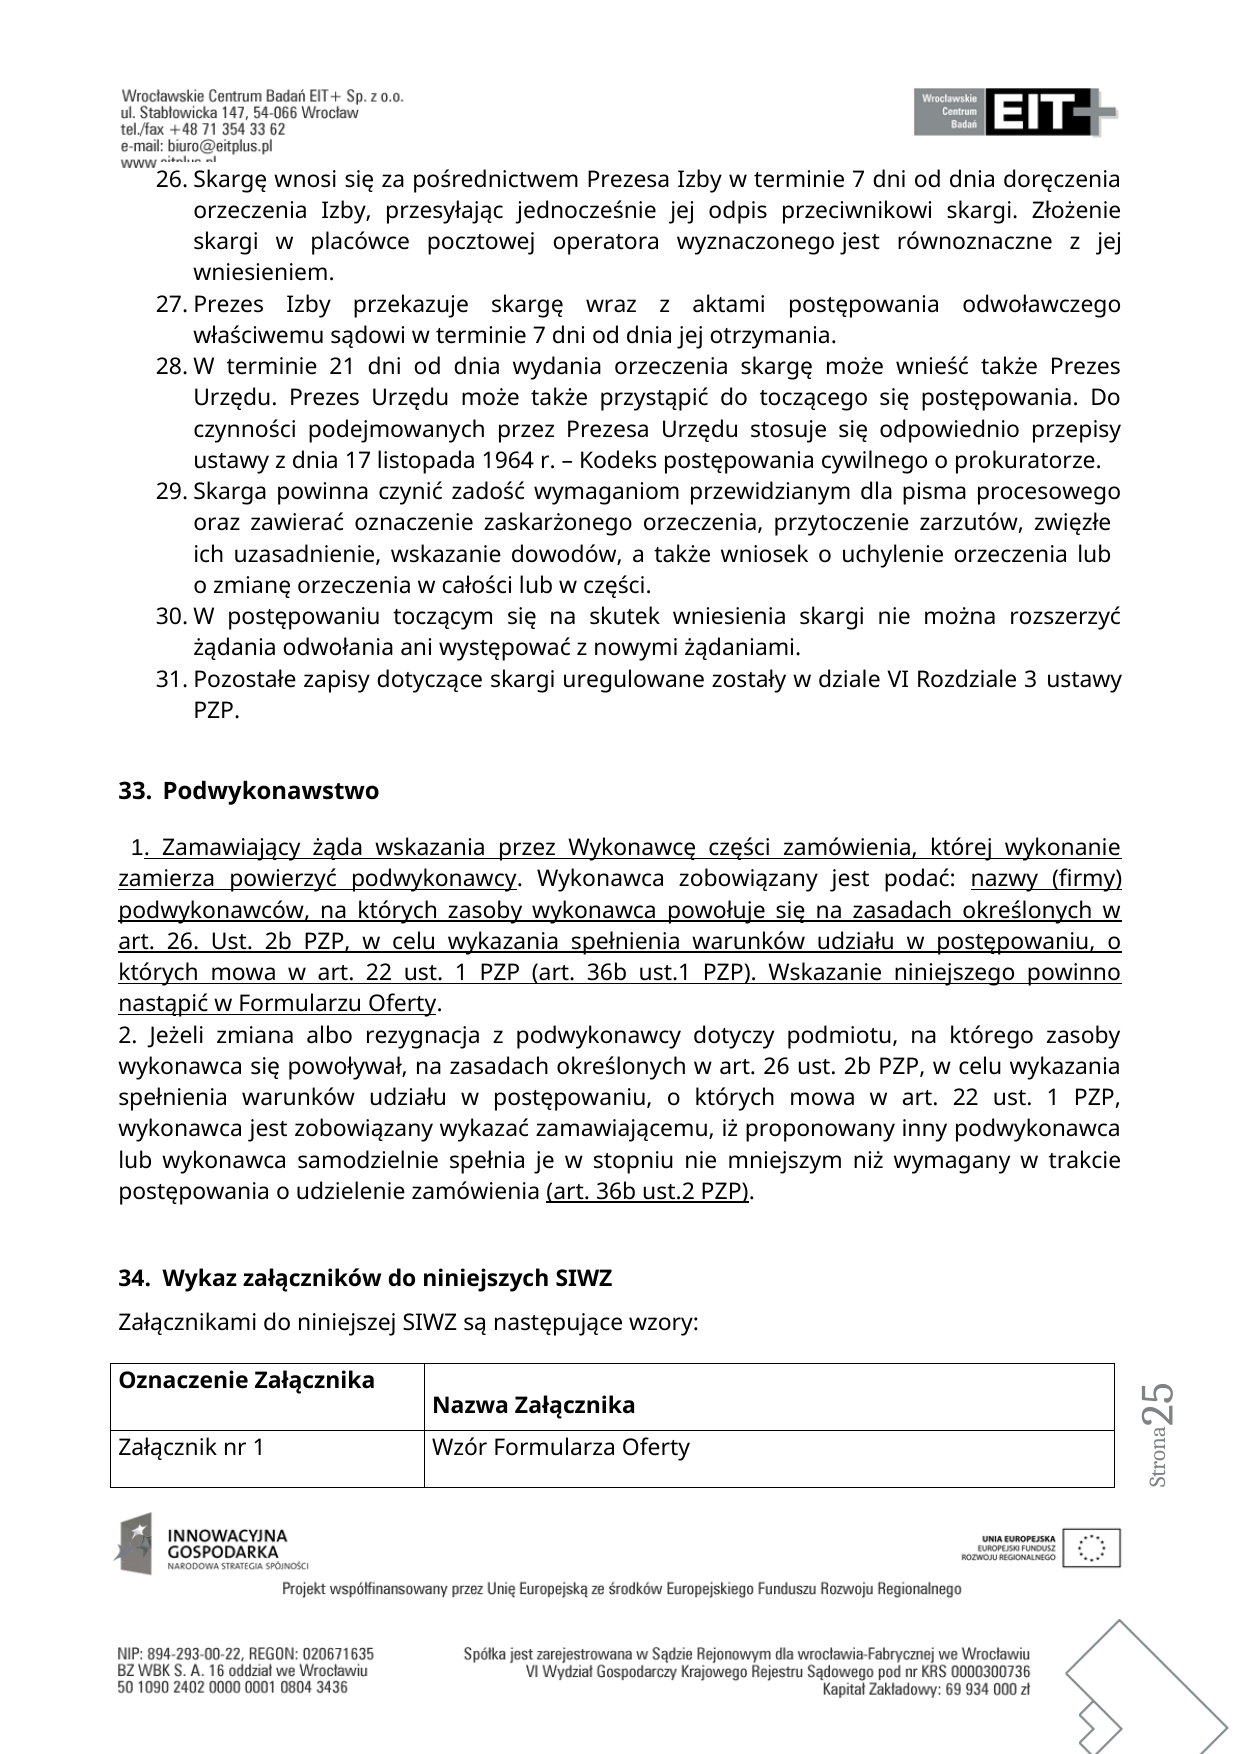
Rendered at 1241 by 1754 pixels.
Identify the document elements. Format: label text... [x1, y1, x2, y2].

list Prezes Izby przekazuje skargę wraz z aktami postępowania odwoławczego właściwemu sądowi w terminie 7 dni od dnia jej otrzymania. [156, 287, 1122, 350]
list Pozostałe zapisy dotyczące skargi uregulowane zostały w dziale VI Rozdziale 3 ustawy PZP. [156, 662, 1122, 725]
picture [0, 1, 1241, 1754]
text 1. Zamawiający żąda wskazania przez Wykonawcę części zamówienia, której wykonanie zamierza powierzyć podwykonawcy. Wykonawca zobowiązany jest podać: nazwy (firmy) podwykonawców, na których zasoby wykonawca powołuje się na zasadach określonych w art. 26. Ust. 2b PZP, w celu wykazania spełnienia warunków udziału w postępowaniu, o których mowa w art. 22 ust. 1 PZP (art. 36b ust.1 PZP). Wskazanie niniejszego powinno nastąpić w Formularzu Oferty. [118, 984, 1122, 1018]
text 1. Zamawiający żąda wskazania przez Wykonawcę części zamówienia, której wykonanie zamierza powierzyć podwykonawcy. Wykonawca zobowiązany jest podać: nazwy (firmy) podwykonawców, na których zasoby wykonawca powołuje się na zasadach określonych w art. 26. Ust. 2b PZP, w celu wykazania spełnienia warunków udziału w postępowaniu, o których mowa w art. 22 ust. 1 PZP (art. 36b ust.1 PZP). Wskazanie niniejszego powinno nastąpić w Formularzu Oferty. [118, 831, 1122, 920]
text 1. Zamawiający żąda wskazania przez Wykonawcę części zamówienia, której wykonanie zamierza powierzyć podwykonawcy. Wykonawca zobowiązany jest podać: nazwy (firmy) podwykonawców, na których zasoby wykonawca powołuje się na zasadach określonych w art. 26. Ust. 2b PZP, w celu wykazania spełnienia warunków udziału w postępowaniu, o których mowa w art. 22 ust. 1 PZP (art. 36b ust.1 PZP). Wskazanie niniejszego powinno nastąpić w Formularzu Oferty. [118, 922, 1122, 951]
text 2. Jeżeli zmiana albo rezygnacja z podwykonawcy dotyczy podmiotu, na którego zasoby wykonawca się powoływał, na zasadach określonych w art. 26 ust. 2b PZP, w celu wykazania spełnienia warunków udziału w postępowaniu, o których mowa w art. 22 ust. 1 PZP, wykonawca jest zobowiązany wykazać zamawiającemu, iż proponowany inny podwykonawca lub wykonawca samodzielnie spełnia je w stopniu nie mniejszym niż wymagany w trakcie postępowania o udzielenie zamówienia (art. 36b ust.2 PZP). [118, 1018, 1122, 1206]
list W terminie 21 dni od dnia wydania orzeczenia skargę może wnieść także Prezes Urzędu. Prezes Urzędu może także przystąpić do toczącego się postępowania. Do czynności podejmowanych przez Prezesa Urzędu stosuje się odpowiednio przepisy ustawy z dnia 17 listopada 1964 r. – Kodeks postępowania cywilnego o prokuratorze. [156, 350, 1122, 475]
list Podwykonawstwo [118, 773, 1122, 806]
table_header Nazwa Załącznika [425, 1364, 1114, 1430]
list W postępowaniu toczącym się na skutek wniesienia skargi nie można rozszerzyć żądania odwołania ani występować z nowymi żądaniami. [156, 600, 1122, 662]
table_cell Załącznik nr 1 [111, 1431, 424, 1487]
list Wykaz załączników do niniejszych SIWZ [118, 1262, 1122, 1293]
table_header Oznaczenie Załącznika [111, 1364, 424, 1430]
list Skargę wnosi się za pośrednictwem Prezesa Izby w terminie 7 dni od dnia doręczenia orzeczenia Izby, przesyłając jednocześnie jej odpis przeciwnikowi skargi. Złożenie skargi w placówce pocztowej operatora wyznaczonego jest równoznaczne z jej wniesieniem. [156, 162, 1122, 287]
text Załącznikami do niniejszej SIWZ są następujące wzory: [118, 1306, 1122, 1337]
list Skarga powinna czynić zadość wymaganiom przewidzianym dla pisma procesowego oraz zawierać oznaczenie zaskarżonego orzeczenia, przytoczenie zarzutów, zwięzłe ich uzasadnienie, wskazanie dowodów, a także wniosek o uchylenie orzeczenia lub o zmianę orzeczenia w całości lub w części. [156, 475, 1122, 600]
text 1. Zamawiający żąda wskazania przez Wykonawcę części zamówienia, której wykonanie zamierza powierzyć podwykonawcy. Wykonawca zobowiązany jest podać: nazwy (firmy) podwykonawców, na których zasoby wykonawca powołuje się na zasadach określonych w art. 26. Ust. 2b PZP, w celu wykazania spełnienia warunków udziału w postępowaniu, o których mowa w art. 22 ust. 1 PZP (art. 36b ust.1 PZP). Wskazanie niniejszego powinno nastąpić w Formularzu Oferty. [118, 953, 1122, 983]
table_cell Wzór Formularza Oferty [425, 1431, 1114, 1487]
